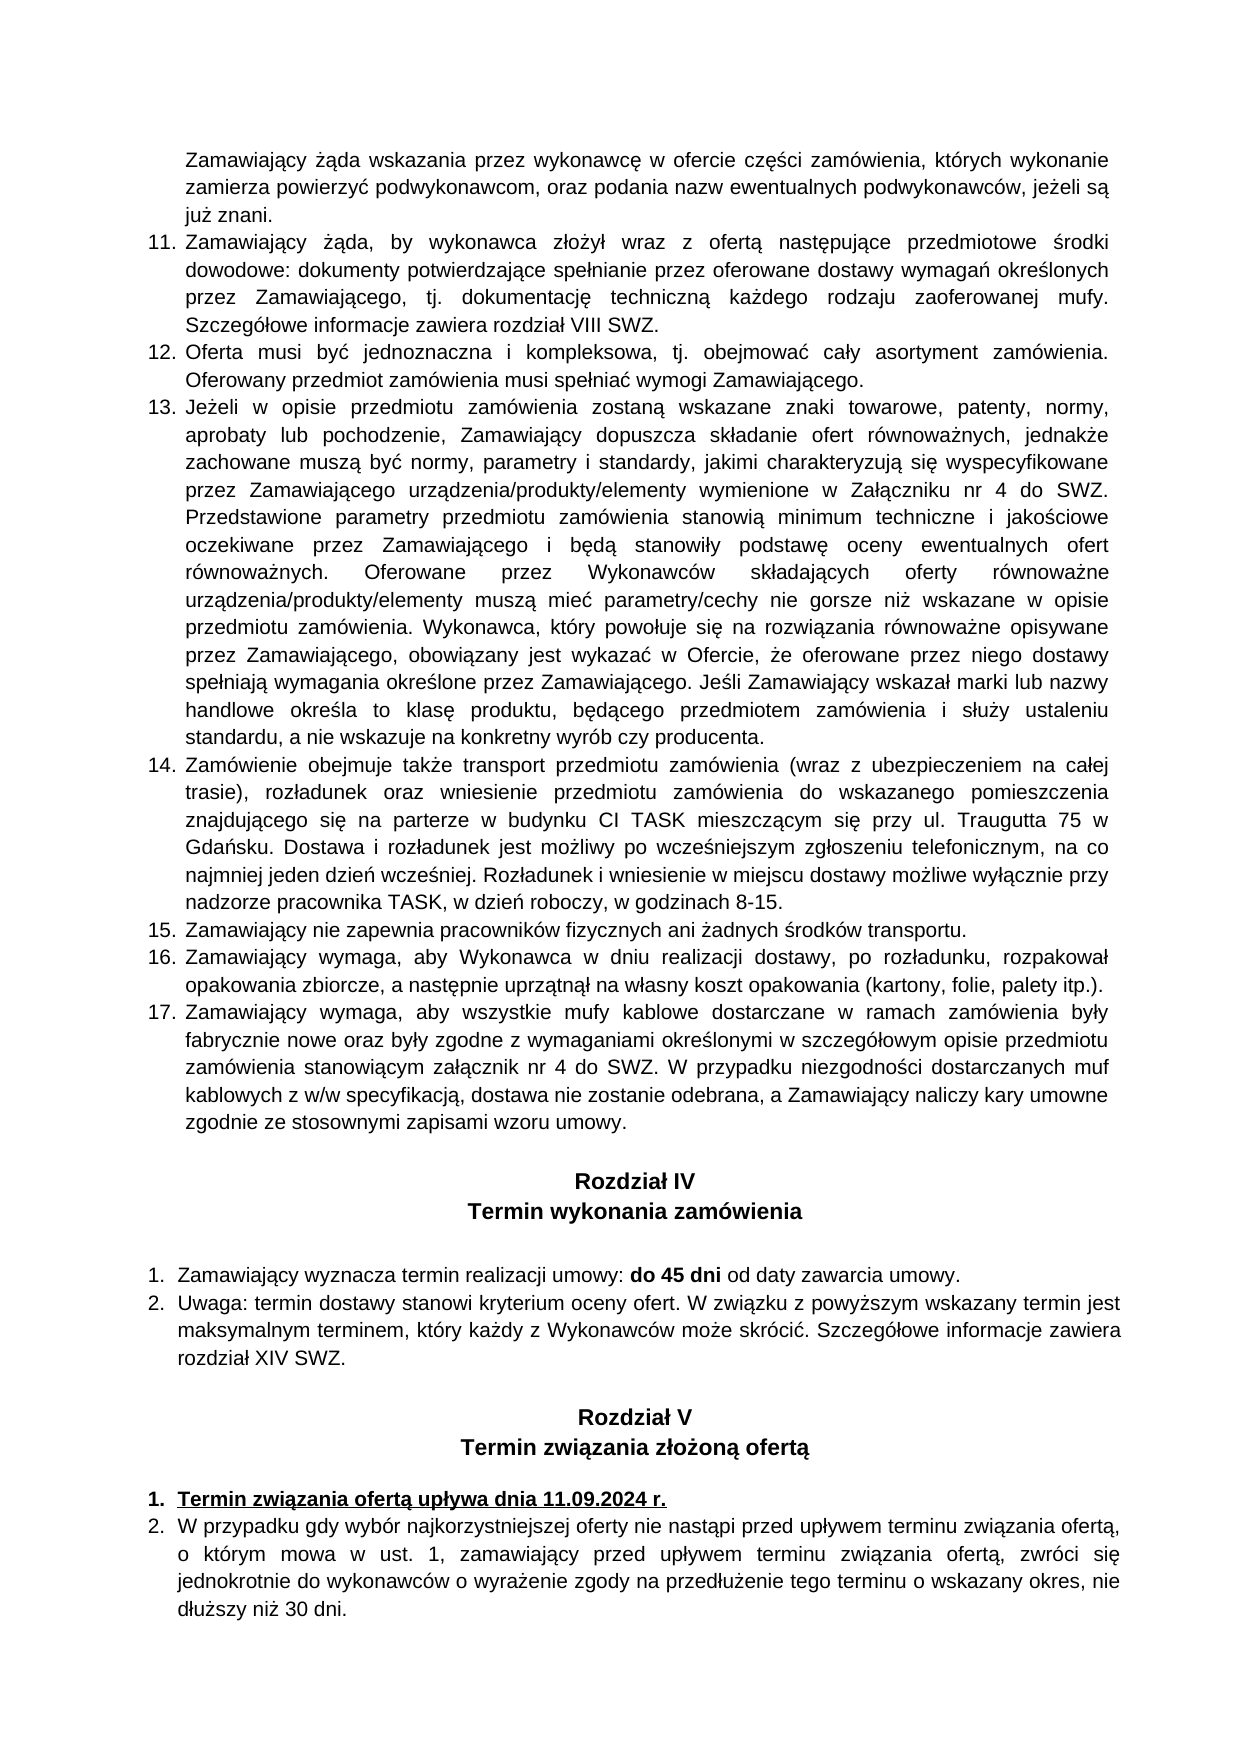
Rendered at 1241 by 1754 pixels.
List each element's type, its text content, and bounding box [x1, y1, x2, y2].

list Uwaga: termin dostawy stanowi kryterium oceny ofert. W związku z powyższym wskazany termin jest maksymalnym terminem, który każdy z Wykonawców może skrócić. Szczegółowe informacje zawiera rozdział XIV SWZ. [148, 1291, 1122, 1370]
list Oferta musi być jednoznaczna i kompleksowa, tj. obejmować cały asortyment zamówienia. Oferowany przedmiot zamówienia musi spełniać wymogi Zamawiającego. [148, 340, 1110, 392]
subtitle Rozdział V [148, 1403, 1122, 1430]
subtitle Rozdział IV [148, 1168, 1122, 1194]
list Termin związania ofertą upływa dnia 11.09.2024 r. [148, 1486, 1122, 1510]
list Zamówienie obejmuje także transport przedmiotu zamówienia (wraz z ubezpieczeniem na całej trasie), rozładunek oraz wniesienie przedmiotu zamówienia do wskazanego pomieszczenia znajdującego się na parterze w budynku CI TASK mieszczącym się przy ul. Traugutta 75 w Gdańsku. Dostawa i rozładunek jest możliwy po wcześniejszym zgłoszeniu telefonicznym, na co najmniej jeden dzień wcześniej. Rozładunek i wniesienie w miejscu dostawy możliwe wyłącznie przy nadzorze pracownika TASK, w dzień roboczy, w godzinach 8-15. [148, 753, 1110, 914]
list Zamawiający wymaga, aby wszystkie mufy kablowe dostarczane w ramach zamówienia były fabrycznie nowe oraz były zgodne z wymaganiami określonymi w szczegółowym opisie przedmiotu zamówienia stanowiącym załącznik nr 4 do SWZ. W przypadku niezgodności dostarczanych muf kablowych z w/w specyfikacją, dostawa nie zostanie odebrana, a Zamawiający naliczy kary umowne zgodnie ze stosownymi zapisami wzoru umowy. [148, 1000, 1110, 1134]
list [148, 148, 1110, 227]
list Zamawiający żąda, by wykonawca złożył wraz z ofertą następujące przedmiotowe środki dowodowe: dokumenty potwierdzające spełnianie przez oferowane dostawy wymagań określonych przez Zamawiającego, tj. dokumentację techniczną każdego rodzaju zaoferowanej mufy. Szczegółowe informacje zawiera rozdział VIII SWZ. [148, 230, 1110, 337]
list Zamawiający nie zapewnia pracowników fizycznych ani żadnych środków transportu. [148, 918, 1110, 942]
list Zamawiający wyznacza termin realizacji umowy: do 45 dni od daty zawarcia umowy. [148, 1263, 1122, 1287]
list Zamawiający wymaga, aby Wykonawca w dniu realizacji dostawy, po rozładunku, rozpakował opakowania zbiorcze, a następnie uprzątnął na własny koszt opakowania (kartony, folie, palety itp.). [148, 945, 1110, 997]
subtitle Termin związania złożoną ofertą [148, 1434, 1122, 1460]
subtitle Termin wykonania zamówienia [148, 1198, 1122, 1224]
list W przypadku gdy wybór najkorzystniejszej oferty nie nastąpi przed upływem terminu związania ofertą, o którym mowa w ust. 1, zamawiający przed upływem terminu związania ofertą, zwróci się jednokrotnie do wykonawców o wyrażenie zgody na przedłużenie tego terminu o wskazany okres, nie dłuższy niż 30 dni. [148, 1514, 1122, 1620]
list Jeżeli w opisie przedmiotu zamówienia zostaną wskazane znaki towarowe, patenty, normy, aprobaty lub pochodzenie, Zamawiający dopuszcza składanie ofert równoważnych, jednakże zachowane muszą być normy, parametry i standardy, jakimi charakteryzują się wyspecyfikowane przez Zamawiającego urządzenia/produkty/elementy wymienione w Załączniku nr 4 do SWZ. Przedstawione parametry przedmiotu zamówienia stanowią minimum techniczne i jakościowe oczekiwane przez Zamawiającego i będą stanowiły podstawę oceny ewentualnych ofert równoważnych. Oferowane przez Wykonawców składających oferty równoważne urządzenia/produkty/elementy muszą mieć parametry/cechy nie gorsze niż wskazane w opisie przedmiotu zamówienia. Wykonawca, który powołuje się na rozwiązania równoważne opisywane przez Zamawiającego, obowiązany jest wykazać w Ofercie, że oferowane przez niego dostawy spełniają wymagania określone przez Zamawiającego. Jeśli Zamawiający wskazał marki lub nazwy handlowe określa to klasę produktu, będącego przedmiotem zamówienia i służy ustaleniu standardu, a nie wskazuje na konkretny wyrób czy producenta. [148, 395, 1110, 749]
